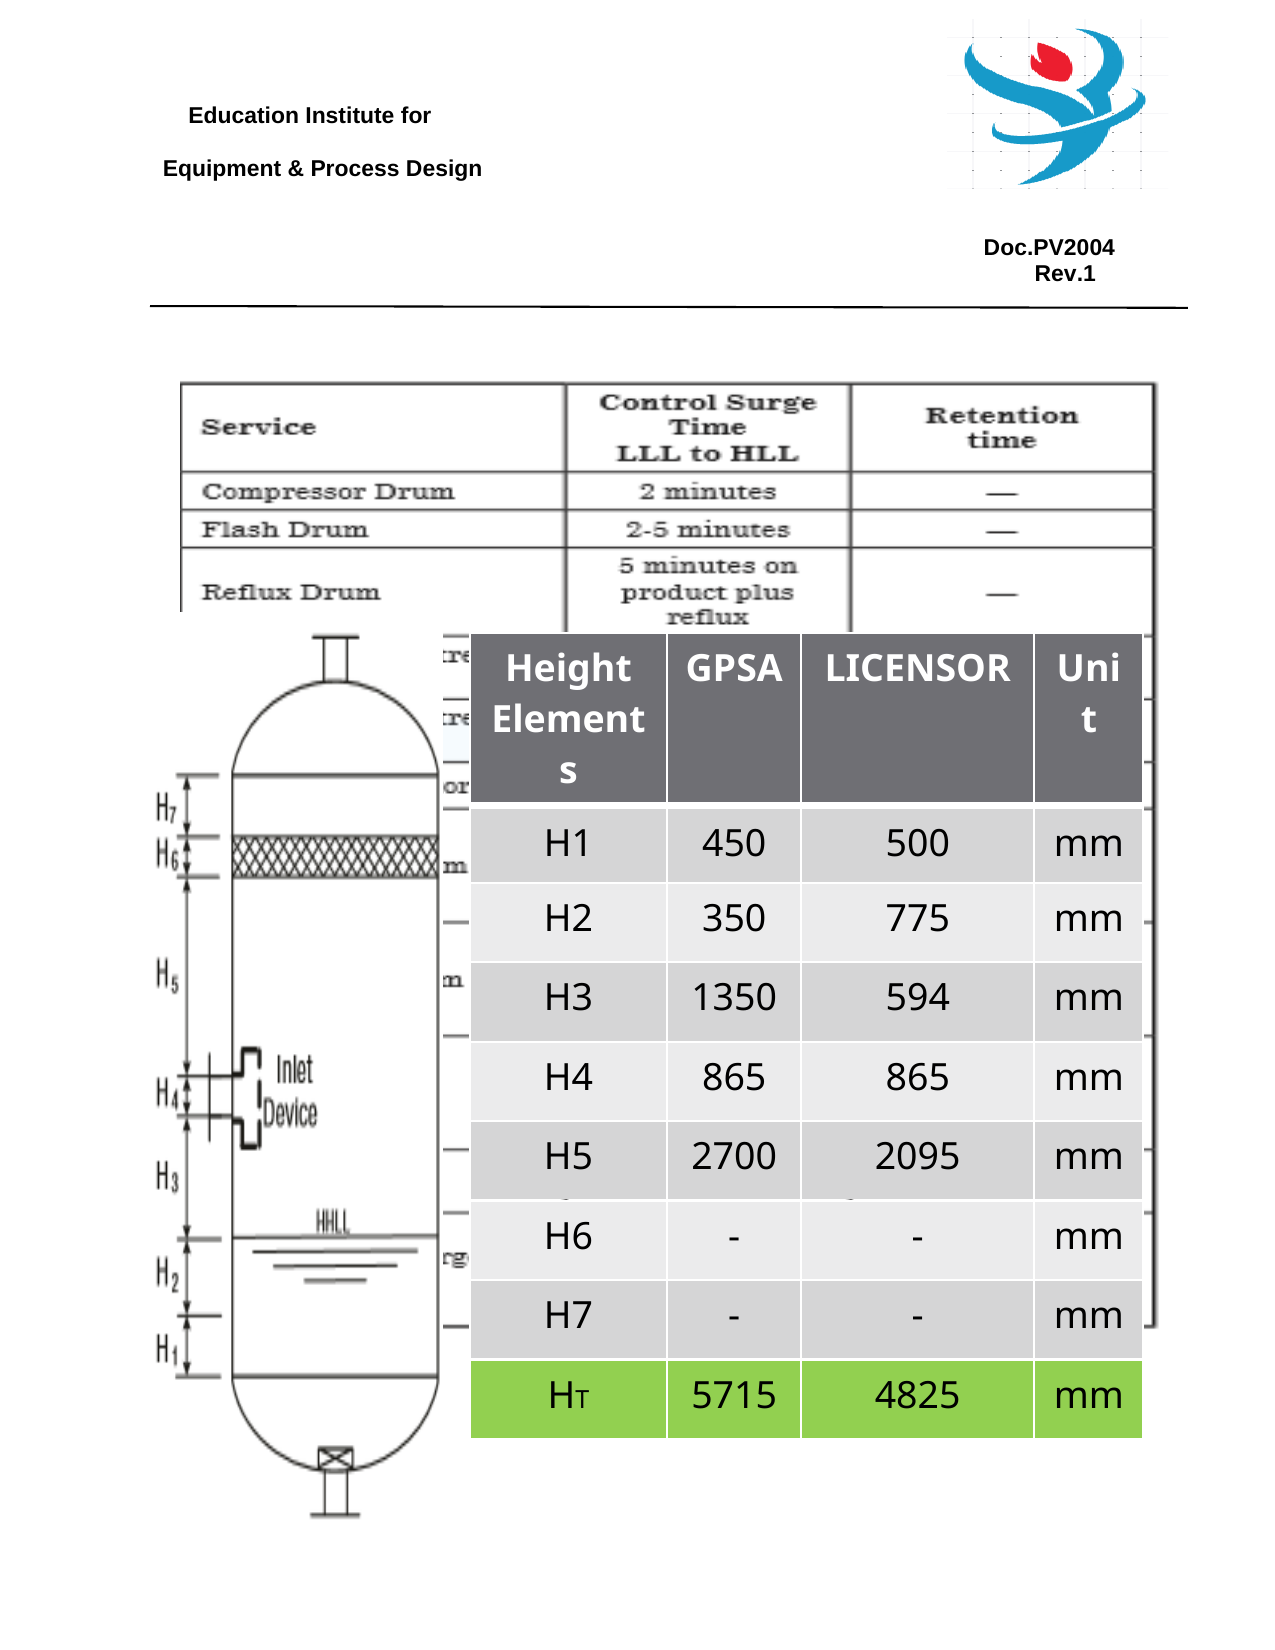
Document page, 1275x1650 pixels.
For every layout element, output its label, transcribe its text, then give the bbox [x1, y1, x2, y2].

table_cell - [668, 1281, 800, 1358]
table_cell 500 [802, 809, 1033, 882]
table_header Height Elements [471, 634, 666, 802]
table_cell mm [1035, 963, 1142, 1041]
table_cell 4825 [802, 1361, 1033, 1438]
table_cell H6 [471, 1202, 666, 1279]
table_cell mm [1035, 1122, 1142, 1199]
table_cell mm [1035, 1281, 1142, 1358]
table_header LICENSOR [802, 634, 1033, 802]
table_cell 865 [668, 1043, 800, 1120]
table_cell mm [1035, 1361, 1142, 1438]
table_cell mm [1035, 884, 1142, 961]
table_cell 865 [802, 1043, 1033, 1120]
table_cell H3 [471, 963, 666, 1041]
picture [947, 19, 1169, 189]
table_cell H1 [471, 809, 666, 882]
table_cell H7 [471, 1281, 666, 1358]
table_cell 450 [668, 809, 800, 882]
table_cell 5715 [668, 1361, 800, 1438]
table_cell 1350 [668, 963, 800, 1041]
table_cell - [802, 1281, 1033, 1358]
table_cell H4 [471, 1043, 666, 1120]
table_cell - [802, 1202, 1033, 1279]
table_cell - [668, 1202, 800, 1279]
table_cell 775 [802, 884, 1033, 961]
table_cell mm [1035, 809, 1142, 882]
picture [150, 380, 1162, 1525]
table_cell 2095 [802, 1122, 1033, 1199]
table_cell H5 [471, 1122, 666, 1199]
table_cell mm [1035, 1043, 1142, 1120]
table_header GPSA [668, 634, 800, 802]
table_cell HT [471, 1361, 666, 1438]
table_cell H2 [471, 884, 666, 961]
table_cell 350 [668, 884, 800, 961]
table_header Unit [1035, 634, 1142, 802]
table_cell 2700 [668, 1122, 800, 1199]
table_cell 594 [802, 963, 1033, 1041]
table_cell mm [1035, 1202, 1142, 1279]
